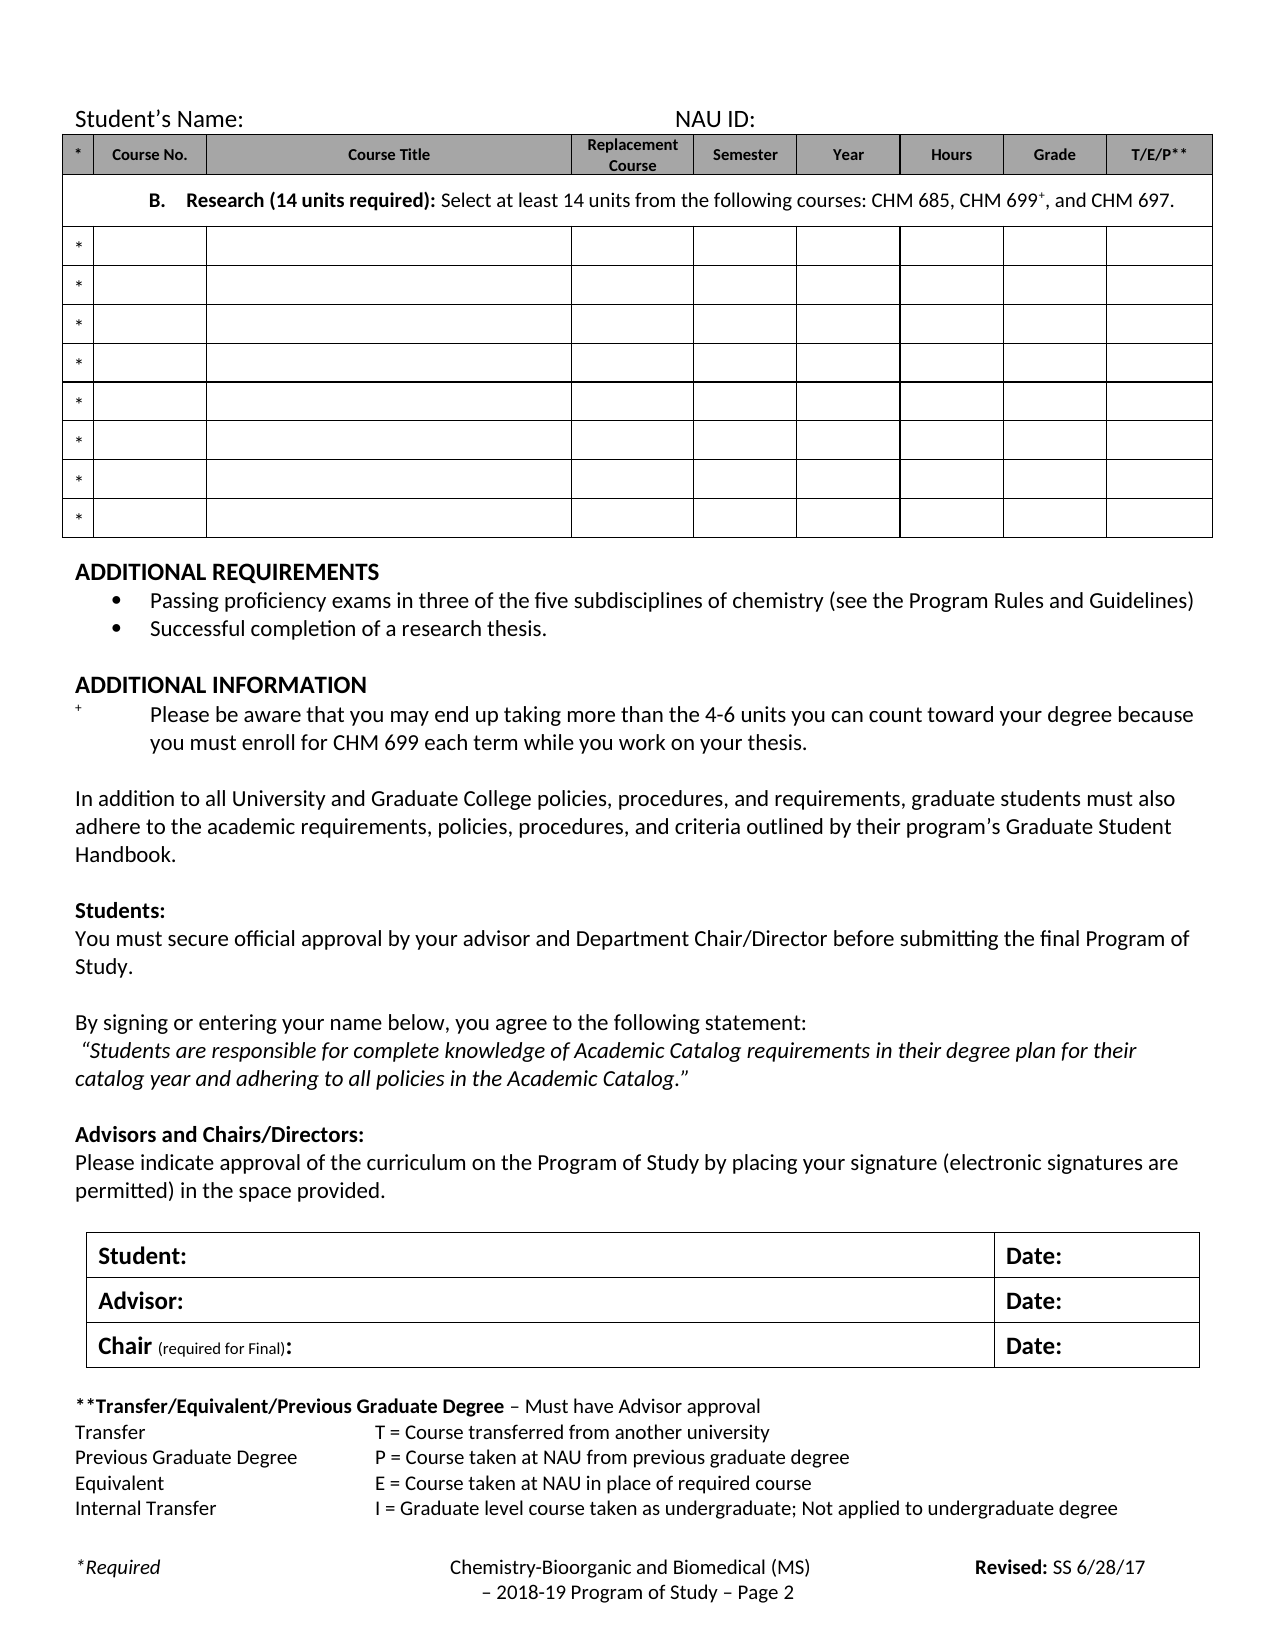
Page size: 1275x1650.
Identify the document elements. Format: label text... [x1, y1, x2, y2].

text Previous Graduate Degree P = Course taken at NAU from previous graduate degree [75, 1444, 1200, 1470]
table_cell [797, 266, 899, 303]
text Student’s Name: NAU ID: [75, 103, 1200, 133]
table_cell * [63, 305, 93, 342]
table_cell [572, 344, 693, 381]
table_cell [797, 421, 899, 459]
text Additional Requirements [75, 556, 1200, 587]
table_cell [1107, 227, 1212, 264]
text “Students are responsible for complete knowledge of Academic Catalog requirements in their degree plan for their catalog year and adhering to all policies in the Academic Catalog.” [75, 1036, 1200, 1092]
text + Please be aware that you may end up taking more than the 4-6 units you can count toward your degree because [75, 700, 1200, 728]
table_cell * [63, 266, 93, 303]
list Successful completion of a research thesis. [112, 614, 1200, 643]
table_cell [1107, 305, 1212, 342]
table_cell [797, 344, 899, 381]
table_cell [94, 460, 206, 498]
table_cell [797, 305, 899, 342]
table_cell [901, 421, 1003, 459]
table_cell [694, 266, 796, 303]
list Passing proficiency exams in three of the five subdisciplines of chemistry (see the Program Rules and Guidelines) [112, 587, 1200, 614]
table_cell [207, 266, 571, 303]
table_header Course No. [94, 135, 206, 174]
table_cell [94, 305, 206, 342]
table_cell [1107, 499, 1212, 537]
table_cell [694, 344, 796, 381]
table_header T/E/P** [1107, 135, 1212, 174]
table_cell [207, 383, 571, 420]
table_cell [1004, 305, 1106, 342]
table_header Replacement Course [572, 135, 693, 174]
table_header Course Title [207, 135, 571, 174]
table_cell Date: [995, 1278, 1199, 1322]
table_cell [94, 383, 206, 420]
text **Transfer/Equivalent/Previous Graduate Degree – Must have Advisor approval [75, 1394, 1200, 1419]
table_cell Advisor: [87, 1278, 994, 1322]
table_cell [797, 499, 899, 537]
table_cell [94, 227, 206, 264]
table_cell [797, 383, 899, 420]
table_cell * [63, 383, 93, 420]
table_cell [572, 266, 693, 303]
table_cell [694, 421, 796, 459]
table_cell [572, 499, 693, 537]
table_cell * [63, 421, 93, 459]
table_cell [94, 344, 206, 381]
table_cell [694, 305, 796, 342]
table_cell [1107, 344, 1212, 381]
text Equivalent E = Course taken at NAU in place of required course [75, 1470, 1200, 1495]
table_cell [572, 227, 693, 264]
table_cell [1107, 383, 1212, 420]
table_cell [1107, 421, 1212, 459]
table_cell * [63, 460, 93, 498]
table_cell * [63, 227, 93, 264]
table_cell * [63, 344, 93, 381]
table_cell [572, 421, 693, 459]
table_cell [572, 460, 693, 498]
table_cell Date: [995, 1323, 1199, 1367]
table_cell [901, 499, 1003, 537]
table_cell [572, 305, 693, 342]
table_cell Research (14 units required): Select at least 14 units from the following courses: CHM 685, CHM 699+, and CHM 697. [63, 175, 1212, 226]
table_cell [901, 344, 1003, 381]
table_cell [572, 383, 693, 420]
table_cell [1004, 266, 1106, 303]
table_cell [694, 460, 796, 498]
text Internal Transfer I = Graduate level course taken as undergraduate; Not applied to undergraduate degree [75, 1495, 1200, 1521]
table_cell [1004, 383, 1106, 420]
table_cell [1107, 460, 1212, 498]
table_cell [94, 266, 206, 303]
text Students: [75, 896, 1200, 924]
table_cell [901, 460, 1003, 498]
text Additional InFormation [75, 669, 1200, 700]
table_cell [694, 227, 796, 264]
text Please indicate approval of the curriculum on the Program of Study by placing your signature (electronic signatures are permitted) in the space provided. [75, 1148, 1200, 1204]
table_header Year [797, 135, 899, 174]
table_cell [1004, 421, 1106, 459]
table_header Date: [995, 1233, 1199, 1277]
table_cell [1107, 266, 1212, 303]
table_cell [694, 383, 796, 420]
table_cell [901, 383, 1003, 420]
text Advisors and Chairs/Directors: [75, 1120, 1200, 1148]
table_cell [797, 227, 899, 264]
table_cell [1004, 227, 1106, 264]
table_cell [797, 460, 899, 498]
table_cell [694, 499, 796, 537]
table_header * [63, 135, 93, 174]
table_cell [207, 421, 571, 459]
table_header Grade [1004, 135, 1106, 174]
text You must secure official approval by your advisor and Department Chair/Director before submitting the final Program of Study. [75, 924, 1200, 980]
table_cell * [63, 499, 93, 537]
table_cell [901, 227, 1003, 264]
table_cell Chair (required for Final): [87, 1323, 994, 1367]
table_cell [207, 460, 571, 498]
table_cell [1004, 460, 1106, 498]
text you must enroll for CHM 699 each term while you work on your thesis. [75, 728, 1200, 756]
table_cell [207, 344, 571, 381]
table_cell [901, 266, 1003, 303]
table_cell [1004, 499, 1106, 537]
table_cell [207, 305, 571, 342]
table_header Semester [694, 135, 796, 174]
table_cell [94, 421, 206, 459]
table_cell [1004, 344, 1106, 381]
text Transfer T = Course transferred from another university [75, 1419, 1200, 1444]
text By signing or entering your name below, you agree to the following statement: [75, 1008, 1200, 1036]
text In addition to all University and Graduate College policies, procedures, and requirements, graduate students must also adhere to the academic requirements, policies, procedures, and criteria outlined by their program’s Graduate Student Handbook. [75, 784, 1200, 868]
table_cell [94, 499, 206, 537]
table_cell [901, 305, 1003, 342]
table_cell [207, 499, 571, 537]
table_cell [207, 227, 571, 264]
table_header Student: [87, 1233, 994, 1277]
table_header Hours [901, 135, 1003, 174]
